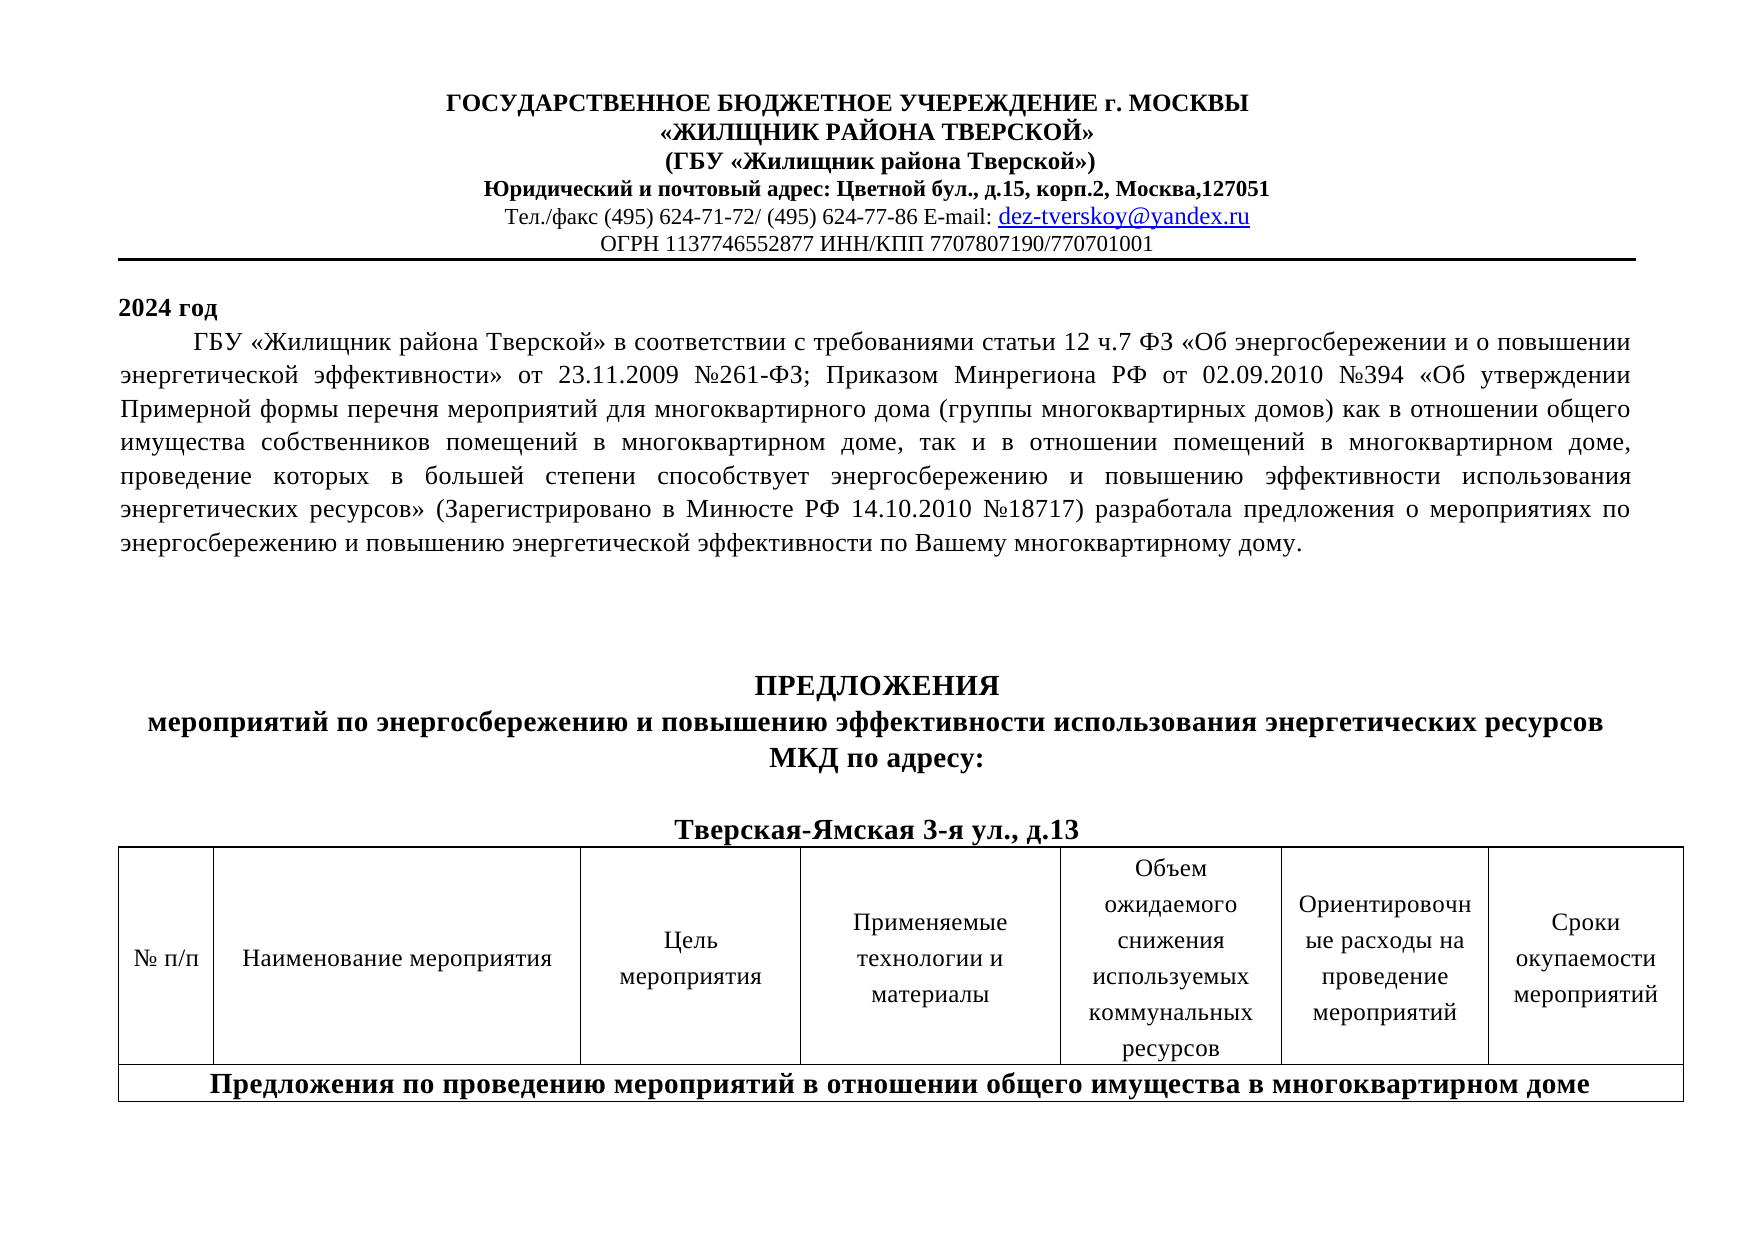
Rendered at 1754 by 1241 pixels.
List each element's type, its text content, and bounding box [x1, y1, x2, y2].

table_header Сроки окупаемости мероприятий [1489, 848, 1683, 1064]
text Тверская-Ямская 3-я ул., д.13 [118, 810, 1636, 846]
text ГБУ «Жилищник района Тверской» в соответствии с требованиями статьи 12 ч.7 ФЗ «Об энергосбережении и о повышении энергетической эффективности» от 23.11.2009 №261-ФЗ; Приказом Минрегиона РФ от 02.09.2010 №394 «Об утверждении Примерной формы перечня мероприятий для многоквартирного дома (группы многоквартирных домов) как в отношении общего имущества собственников помещений в многоквартирном доме, так и в отношении помещений в многоквартирном доме, проведение которых в большей степени способствует энергосбережению и повышению эффективности использования энергетических ресурсов» (Зарегистрировано в Минюсте РФ 14.10.2010 №18717) разработала предложения о мероприятиях по энергосбережению и повышению энергетической эффективности по Вашему многоквартирному дому. [120, 323, 1634, 558]
text (ГБУ «Жилищник района Тверской») [118, 146, 1636, 175]
table_header № п/п [119, 848, 213, 1064]
table_header Объем ожидаемого снижения используемых коммунальных ресурсов [1061, 848, 1281, 1064]
text 2024 год [118, 290, 1634, 323]
table_header Цель мероприятия [581, 848, 800, 1064]
text ОГРН 1137746552877 ИНН/КПП 7707807190/770701001 [118, 230, 1636, 258]
table_header Ориентировочные расходы на проведение мероприятий [1282, 848, 1488, 1064]
table_header Наименование мероприятия [214, 848, 580, 1064]
text ПРЕДЛОЖЕНИЯ [118, 666, 1636, 702]
table_cell Предложения по проведению мероприятий в отношении общего имущества в многоквартирном доме [119, 1065, 1683, 1101]
text ГОСУДАРСТВЕННОЕ БЮДЖЕТНОЕ УЧЕРЕЖДЕНИЕ г. МОСКВЫ [59, 88, 1636, 117]
text Тел./факс (495) 624-71-72/ (495) 624-77-86 E-mail: dez-tverskoy@yandex.ru [118, 201, 1636, 230]
text «ЖИЛЩНИК РАЙОНА ТВЕРСКОЙ» [118, 117, 1636, 146]
text мероприятий по энергосбережению и повышению эффективности использования энергетических ресурсов МКД по адресу: [118, 702, 1636, 774]
text Юридический и почтовый адрес: Цветной бул., д.15, корп.2, Москва,127051 [118, 175, 1636, 201]
table_header Применяемые технологии и материалы [801, 848, 1060, 1064]
